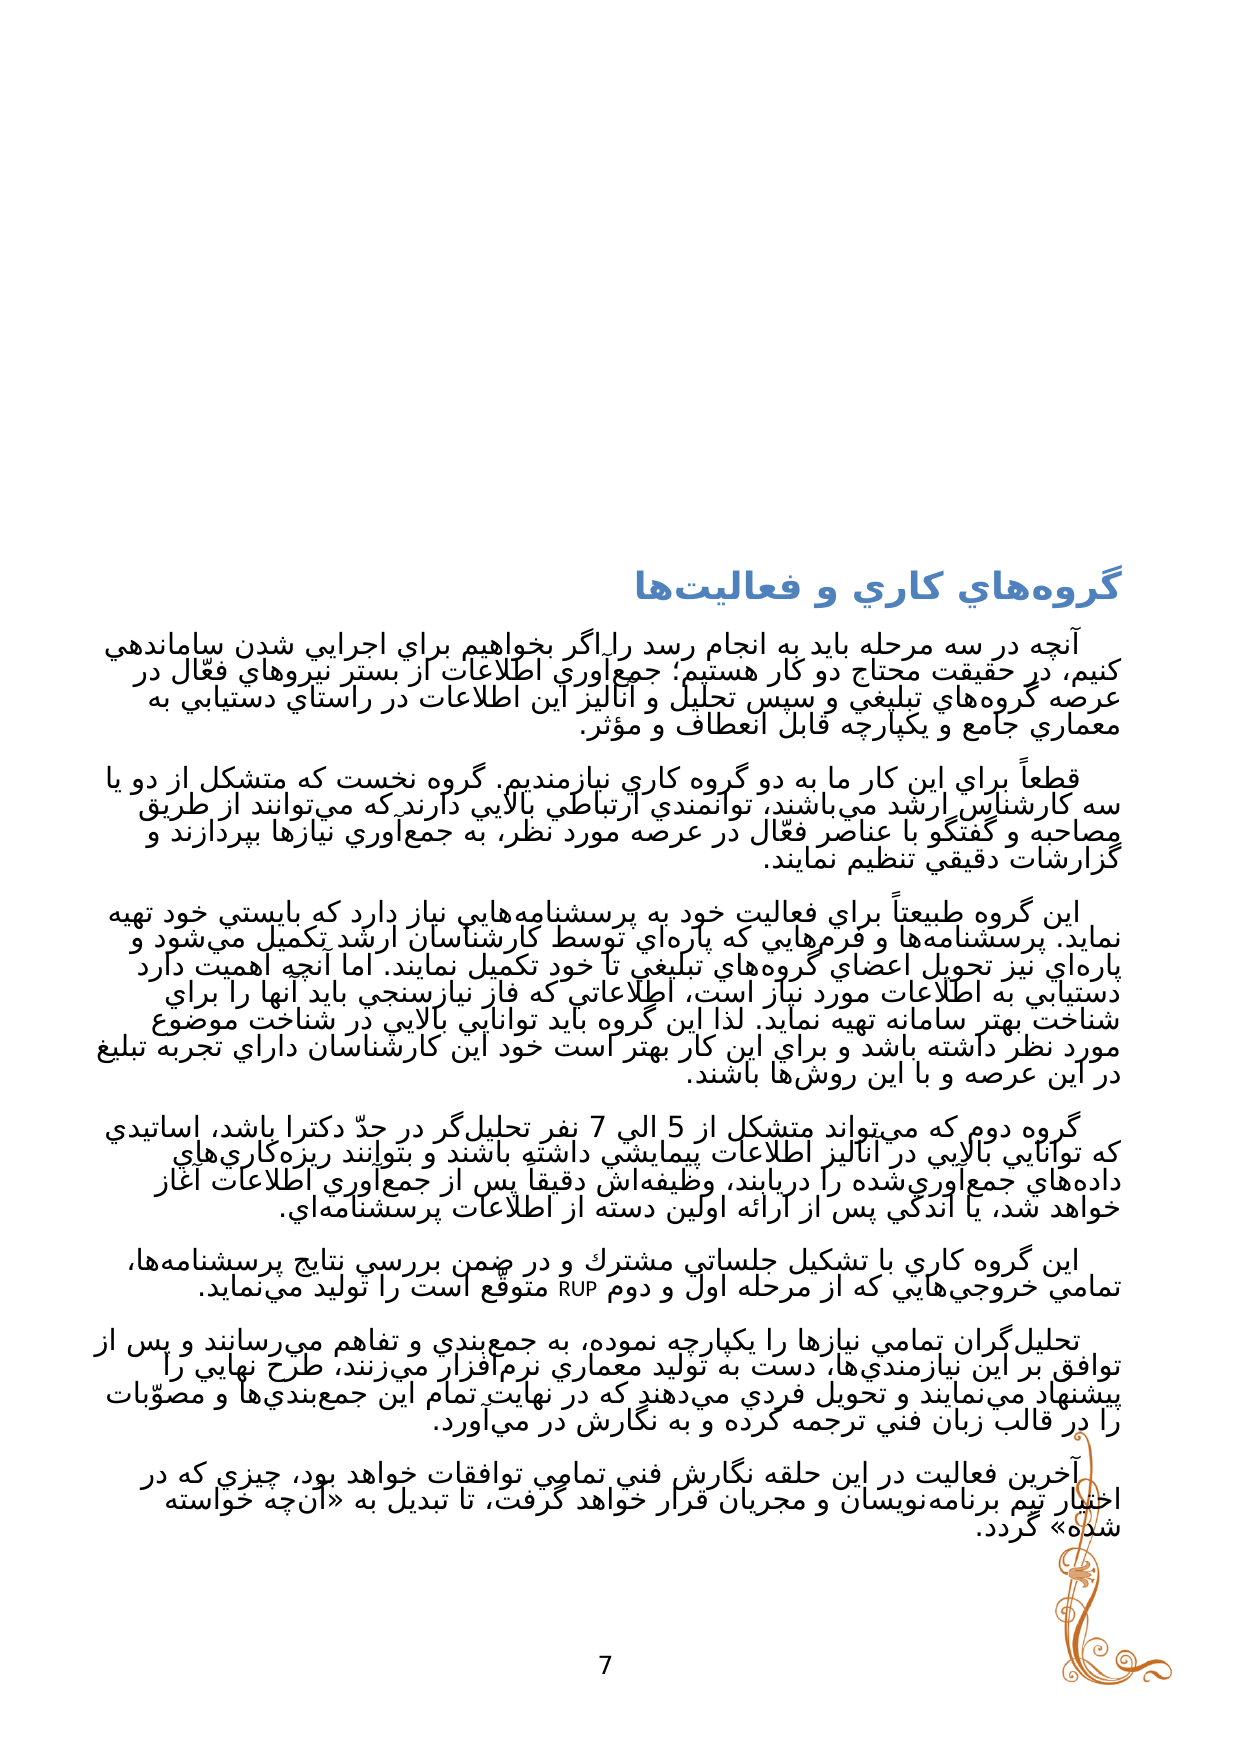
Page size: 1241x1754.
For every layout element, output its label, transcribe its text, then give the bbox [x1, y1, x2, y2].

text آن‏چه در سه مرحله بايد به انجام رسد را اگر بخواهيم براي اجرايي شدن ساماندهي كنيم، در حقيقت محتاج دو كار هستيم؛ جمع‌آوري اطلاعات از بستر نيروهاي فعّال در عرصه گروه‌هاي تبليغي و سپس تحليل و آناليز اين اطلاعات در راستاي دستيابي به معماري جامع و يكپارچه قابل انعطاف و مؤثر. [89, 633, 1122, 742]
text تحليل‌گران تمامي نيازها را يكپارچه نموده، به جمع‌‌بندي و تفاهم مي‌رسانند و پس از توافق بر اين نيازمندي‌ها، دست به توليد معماري نرم‌افزار مي‌زنند، طرح نهايي را پيشنهاد مي‌نمايند و تحويل فردي مي‌دهند كه در نهايت تمام اين جمع‌بندي‌ها و مصوّبات را در قالب زبان فني ترجمه كرده و به نگارش در مي‌آورد. [89, 1328, 1122, 1437]
text آخرين فعاليت در اين حلقه نگارش فني تمامي توافقات خواهد بود، چيزي كه در اختيار تيم برنامه‌نويسان و مجريان قرار خواهد گرفت، تا تبديل به «آن‌چه خواسته شده» گردد. [89, 1462, 1122, 1543]
text قطعاً براي اين كار ما به دو گروه كاري نيازمنديم. گروه نخست كه متشكل از دو يا سه كارشناس ارشد مي‌باشند، توانمندي ارتباطي بالايي دارند كه مي‌توانند از طريق مصاحبه و گفتگو با عناصر فعّال در عرصه مورد نظر، به جمع‌آوري نيازها بپردازند و گزارشات دقيقي تنظيم نمايند. [89, 767, 1122, 875]
text اين گروه كاري با تشكيل جلساتي مشترك و در ضمن بررسي نتايج پرسشنامه‌ها، تمامي خروجي‌هايي كه از مرحله اول و دوم RUP متوقّع است را توليد مي‌نمايد. [89, 1249, 1122, 1303]
text گروه دوم كه مي‌تواند متشكل از 5 الي 7 نفر تحليل‌گر در حدّ دكترا باشد، اساتيدي كه توانايي بالايي در آناليز اطلاعات پيمايشي داشته باشند و بتوانند ريزه‌كاري‌هاي داده‌هاي جمع‌آوري‌شده را دريابند، وظيفه‌اش دقيقاً پس از جمع‌آوري اطلاعات آغاز خواهد شد، يا اندكي پس از ارائه اولين دسته از اطلاعات پرسشنامه‌اي. [89, 1116, 1122, 1224]
text اين گروه طبيعتاً براي فعاليت خود به پرسشنامه‌هايي نياز دارد كه بايستي خود تهيه نمايد. پرسشنامه‌ها و فرم‌هايي كه پاره‌اي توسط كارشناسان ارشد تكميل مي‌شود و پاره‌اي نيز تحويل اعضاي گروه‌‌هاي تبليغي تا خود تكميل نمايند. اما آن‏چه اهميت دارد دستيابي به اطلاعات مورد نياز است، اطلاعاتي كه فاز نيازسنجي بايد آن‏ها را براي شناخت بهتر سامانه تهيه نمايد. لذا اين گروه بايد توانايي بالايي در شناخت موضوع مورد نظر داشته باشد و براي اين كار بهتر است خود اين كارشناسان داراي تجربه تبليغ در اين عرصه و با اين روش‌ها باشند. [89, 900, 1122, 1091]
text گروه‌هاي كاري و فعاليت‌ها [89, 564, 1122, 608]
